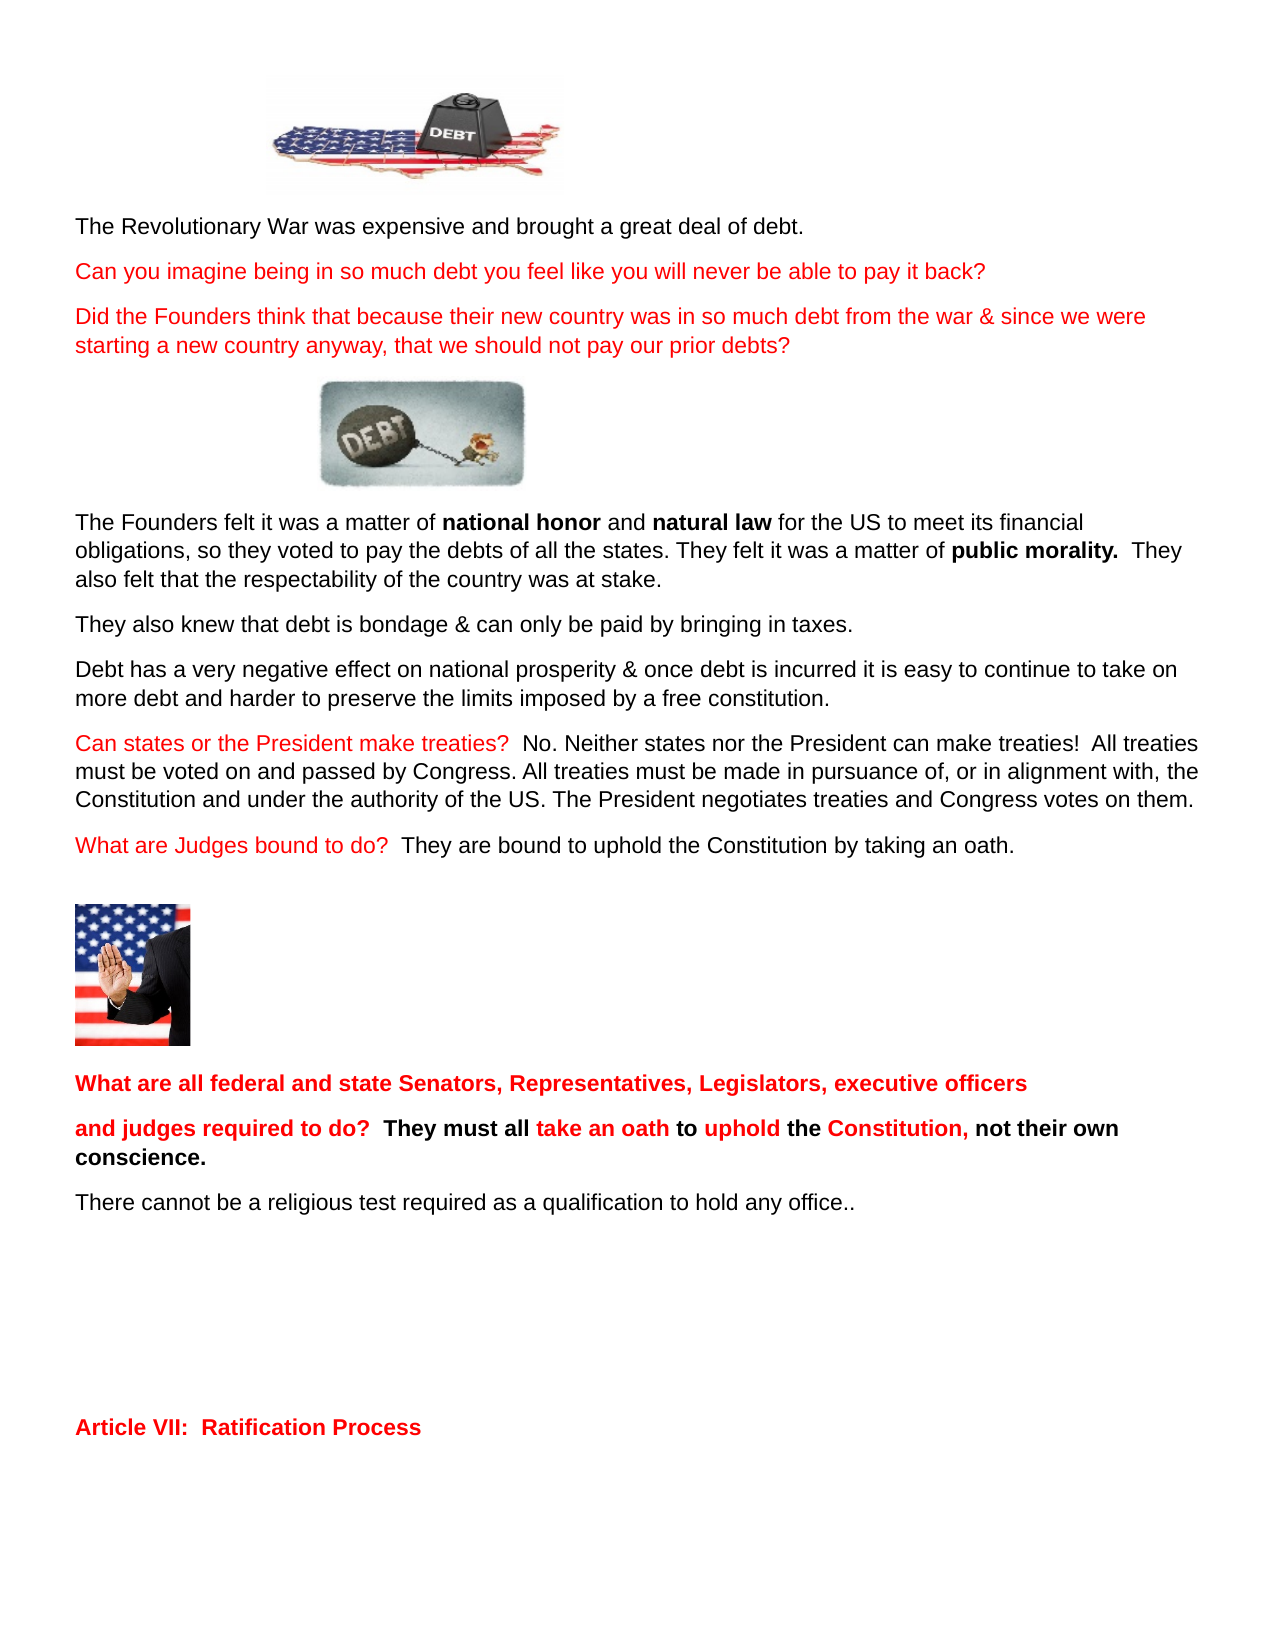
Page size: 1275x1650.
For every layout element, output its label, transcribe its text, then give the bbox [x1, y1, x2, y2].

text Debt has a very negative effect on national prosperity & once debt is incurred it is easy to continue to take on more debt and harder to preserve the limits imposed by a free constitution. [75, 656, 1200, 711]
text What are all federal and state Senators, Representatives, Legislators, executive officers [75, 1070, 1200, 1096]
picture [266, 75, 565, 195]
text They also knew that debt is bondage & can only be paid by bringing in taxes. [75, 611, 1200, 637]
text What are Judges bound to do? They are bound to uphold the Constitution by taking an oath. [75, 832, 1200, 858]
text and judges required to do? They must all take an oath to uphold the Constitution, not their own conscience. [75, 1115, 1200, 1170]
text Can states or the President make treaties? No. Neither states nor the President can make treaties! All treaties must be voted on and passed by Congress. All treaties must be made in pursuance of, or in alignment with, the Constitution and under the authority of the US. The President negotiates treaties and Congress votes on them. [75, 729, 1200, 813]
text The Founders felt it was a matter of national honor and natural law for the US to meet its financial obligations, so they voted to pay the debts of all the states. They felt it was a matter of public morality. They also felt that the respectability of the country was at stake. [75, 509, 1200, 592]
picture [75, 904, 191, 1046]
text There cannot be a religious test required as a qualification to hold any office.. [75, 1188, 1200, 1215]
text Article VII: Ratification Process [75, 1414, 1200, 1440]
text Can you imagine being in so much debt you feel like you will never be able to pay it back? [75, 258, 1200, 284]
text Did the Founders think that because their new country was in so much debt from the war & since we were starting a new country anyway, that we should not pay our prior debts? [75, 303, 1200, 358]
text The Revolutionary War was expensive and brought a great deal of debt. [75, 213, 1200, 239]
picture [317, 376, 527, 491]
